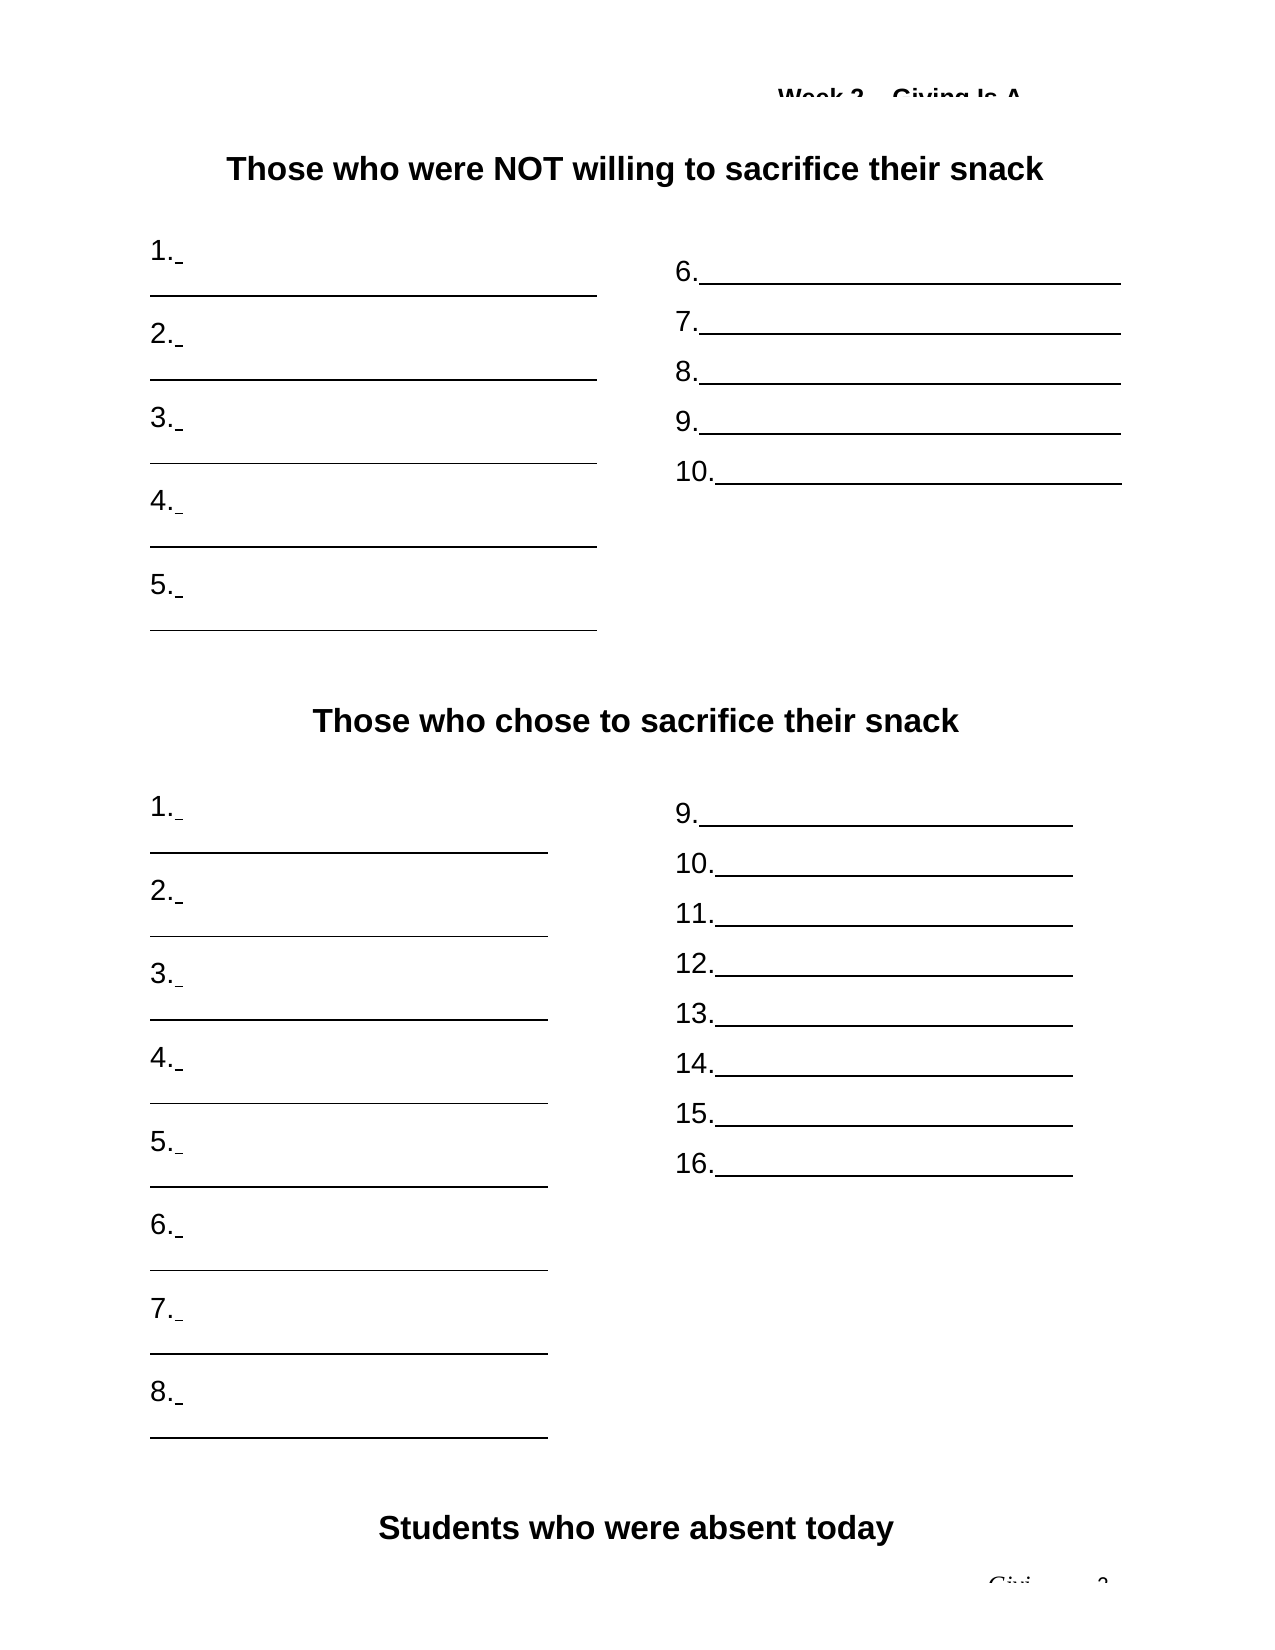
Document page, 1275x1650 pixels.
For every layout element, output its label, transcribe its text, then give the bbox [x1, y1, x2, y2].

text 9. [675, 404, 1135, 438]
text 12. [675, 946, 1135, 979]
text 2. [150, 316, 597, 379]
text 4. [150, 483, 597, 546]
text 15. [675, 1096, 1135, 1129]
text 5. [150, 567, 597, 630]
text 16. [675, 1146, 1135, 1179]
text 14. [675, 1046, 1135, 1079]
text 6. [675, 254, 1135, 288]
text Students who were absent today [378, 1508, 1135, 1547]
text 5. [150, 1123, 548, 1186]
text Those who chose to sacrifice their snack [312, 701, 1135, 739]
subtitle Those who were NOT willing to sacrifice their snack [226, 149, 1135, 187]
text 6. [150, 1207, 548, 1270]
text 7. [675, 304, 1135, 338]
text 1. [150, 233, 597, 295]
text 4. [150, 1040, 548, 1103]
text 11. [675, 896, 1135, 929]
text 1. [150, 789, 548, 852]
text 8. [675, 354, 1135, 388]
text 3. [150, 400, 597, 463]
text 9. [675, 796, 1135, 829]
text 8. [150, 1374, 548, 1437]
text 2. [150, 873, 548, 936]
text 3. [150, 956, 548, 1019]
text 10. [675, 454, 1135, 488]
text 10. [675, 846, 1135, 879]
text 7. [150, 1291, 548, 1353]
text 13. [675, 996, 1135, 1029]
